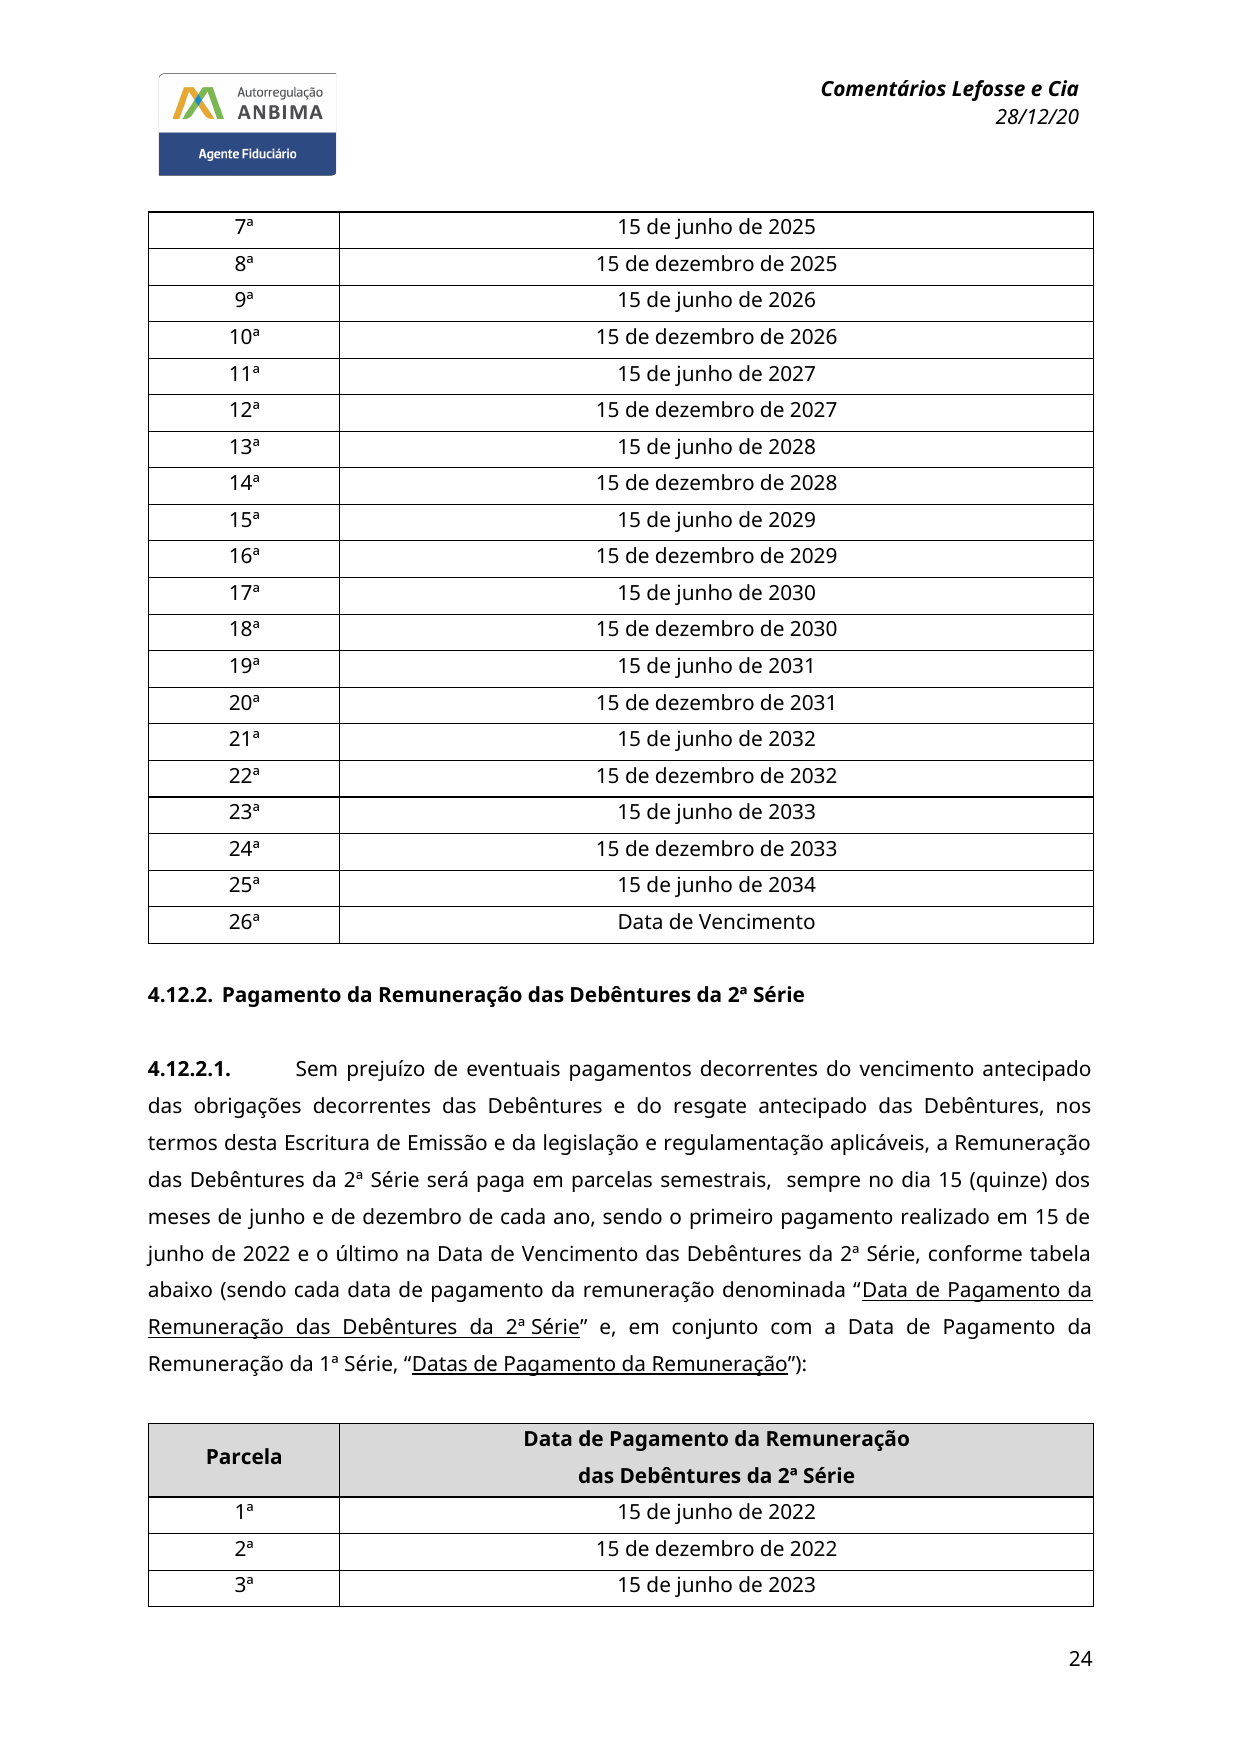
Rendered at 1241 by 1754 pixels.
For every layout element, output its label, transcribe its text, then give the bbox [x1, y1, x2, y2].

table_header Data de Pagamento da Remuneração das Debêntures da 2ª Série [340, 1424, 1093, 1496]
table_cell 21ª [149, 724, 339, 760]
table_cell 19ª [149, 651, 339, 687]
table_cell 15 de dezembro de 2031 [340, 688, 1093, 723]
table_cell 15 de dezembro de 2027 [340, 395, 1093, 431]
table_cell 15 de junho de 2027 [340, 359, 1093, 394]
table_cell 15 de dezembro de 2028 [340, 468, 1093, 504]
table_cell 15 de junho de 2029 [340, 505, 1093, 540]
table_cell 15 de junho de 2022 [340, 1498, 1093, 1533]
table_cell 12ª [149, 395, 339, 431]
table_cell 15 de junho de 2028 [340, 432, 1093, 467]
table_cell 15 de junho de 2031 [340, 651, 1093, 687]
table_cell Data de Vencimento [340, 907, 1093, 943]
table_cell 1ª [149, 1498, 339, 1533]
table_cell 25ª [149, 871, 339, 906]
table_cell 8ª [149, 249, 339, 284]
table_cell 9ª [149, 286, 339, 321]
table_cell 15 de junho de 2032 [340, 724, 1093, 760]
table_cell 15 de junho de 2033 [340, 798, 1093, 833]
table_cell 23ª [149, 798, 339, 833]
table_cell 7ª [149, 213, 339, 248]
table_cell 15 de dezembro de 2030 [340, 615, 1093, 650]
picture [158, 73, 337, 176]
table_cell 20ª [149, 688, 339, 723]
table_cell 17ª [149, 578, 339, 613]
table_cell 15 de dezembro de 2025 [340, 249, 1093, 284]
table_cell 15 de dezembro de 2032 [340, 761, 1093, 796]
table_header Parcela [149, 1424, 339, 1496]
table_cell 26ª [149, 907, 339, 943]
table_cell 24ª [149, 834, 339, 869]
table_cell 15 de junho de 2025 [340, 213, 1093, 248]
table_cell 15 de junho de 2026 [340, 286, 1093, 321]
text Pagamento da Remuneração das Debêntures da 2ª Série [148, 981, 1092, 1009]
text Sem prejuízo de eventuais pagamentos decorrentes do vencimento antecipado das obrigações decorrentes das Debêntures e do resgate antecipado das Debêntures, nos termos desta Escritura de Emissão e da legislação e regulamentação aplicáveis, a Remuneração das Debêntures da 2ª Série será paga em parcelas semestrais, sempre no dia 15 (quinze) dos meses de junho e de dezembro de cada ano, sendo o primeiro pagamento realizado em 15 de junho de 2022 e o último na Data de Vencimento das Debêntures da 2ª Série, conforme tabela abaixo (sendo cada data de pagamento da remuneração denominada “Data de Pagamento da Remuneração das Debêntures da 2ª Série” e, em conjunto com a Data de Pagamento da Remuneração da 1ª Série, “Datas de Pagamento da Remuneração”): [148, 1054, 1092, 1378]
table_cell 15 de junho de 2034 [340, 871, 1093, 906]
table_cell 18ª [149, 615, 339, 650]
table_cell 15 de dezembro de 2029 [340, 541, 1093, 577]
table_cell 15 de dezembro de 2033 [340, 834, 1093, 869]
table_cell 2ª [149, 1534, 339, 1569]
table_cell 15 de junho de 2030 [340, 578, 1093, 613]
table_cell 16ª [149, 541, 339, 577]
table_cell 14ª [149, 468, 339, 504]
table_cell 15 de dezembro de 2026 [340, 322, 1093, 358]
table_cell 15 de junho de 2023 [340, 1571, 1093, 1606]
table_cell 10ª [149, 322, 339, 358]
table_cell 15 de dezembro de 2022 [340, 1534, 1093, 1569]
table_cell 3ª [149, 1571, 339, 1606]
table_cell 11ª [149, 359, 339, 394]
table_cell 22ª [149, 761, 339, 796]
table_cell 15ª [149, 505, 339, 540]
table_cell 13ª [149, 432, 339, 467]
